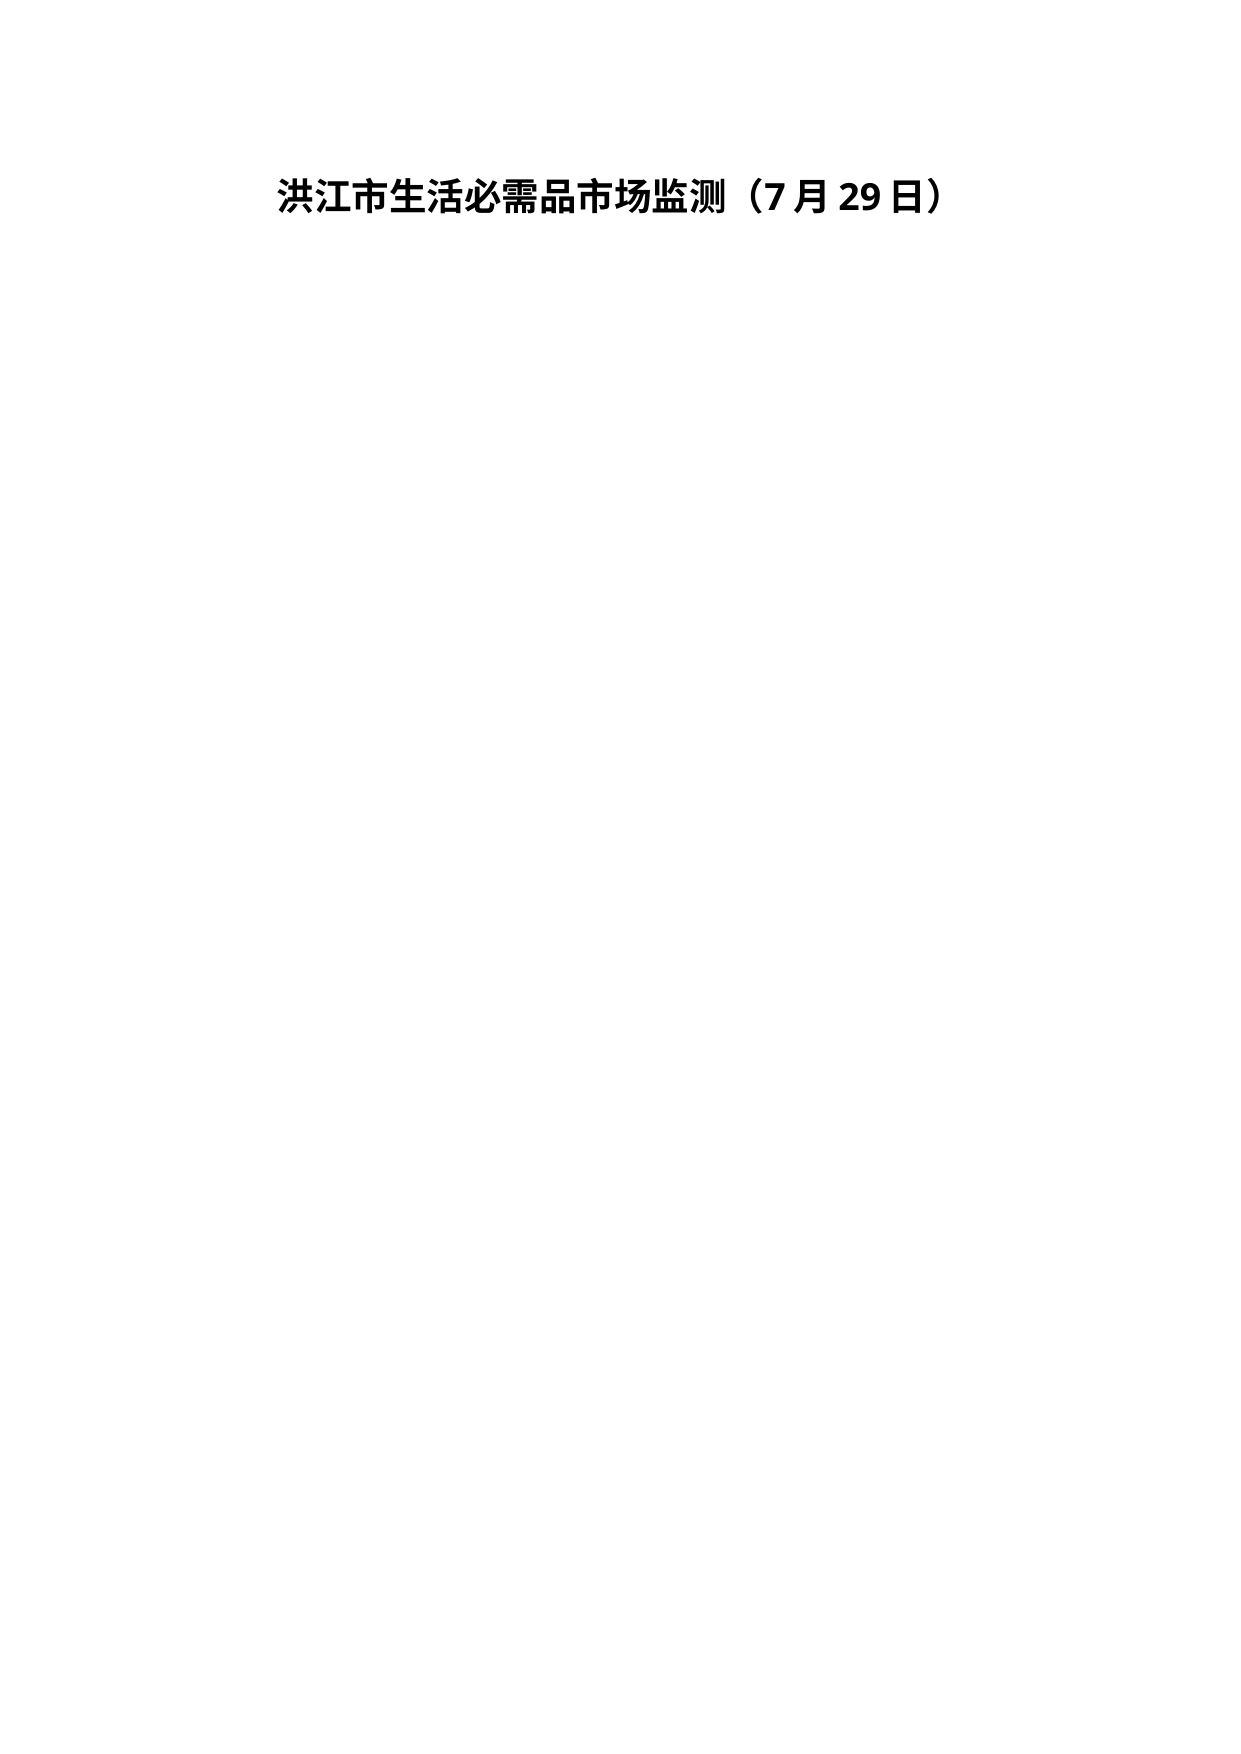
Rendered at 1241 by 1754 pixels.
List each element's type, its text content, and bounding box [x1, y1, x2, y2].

subtitle 洪江市生活必需品市场监测（7月29日） [187, 162, 1053, 227]
